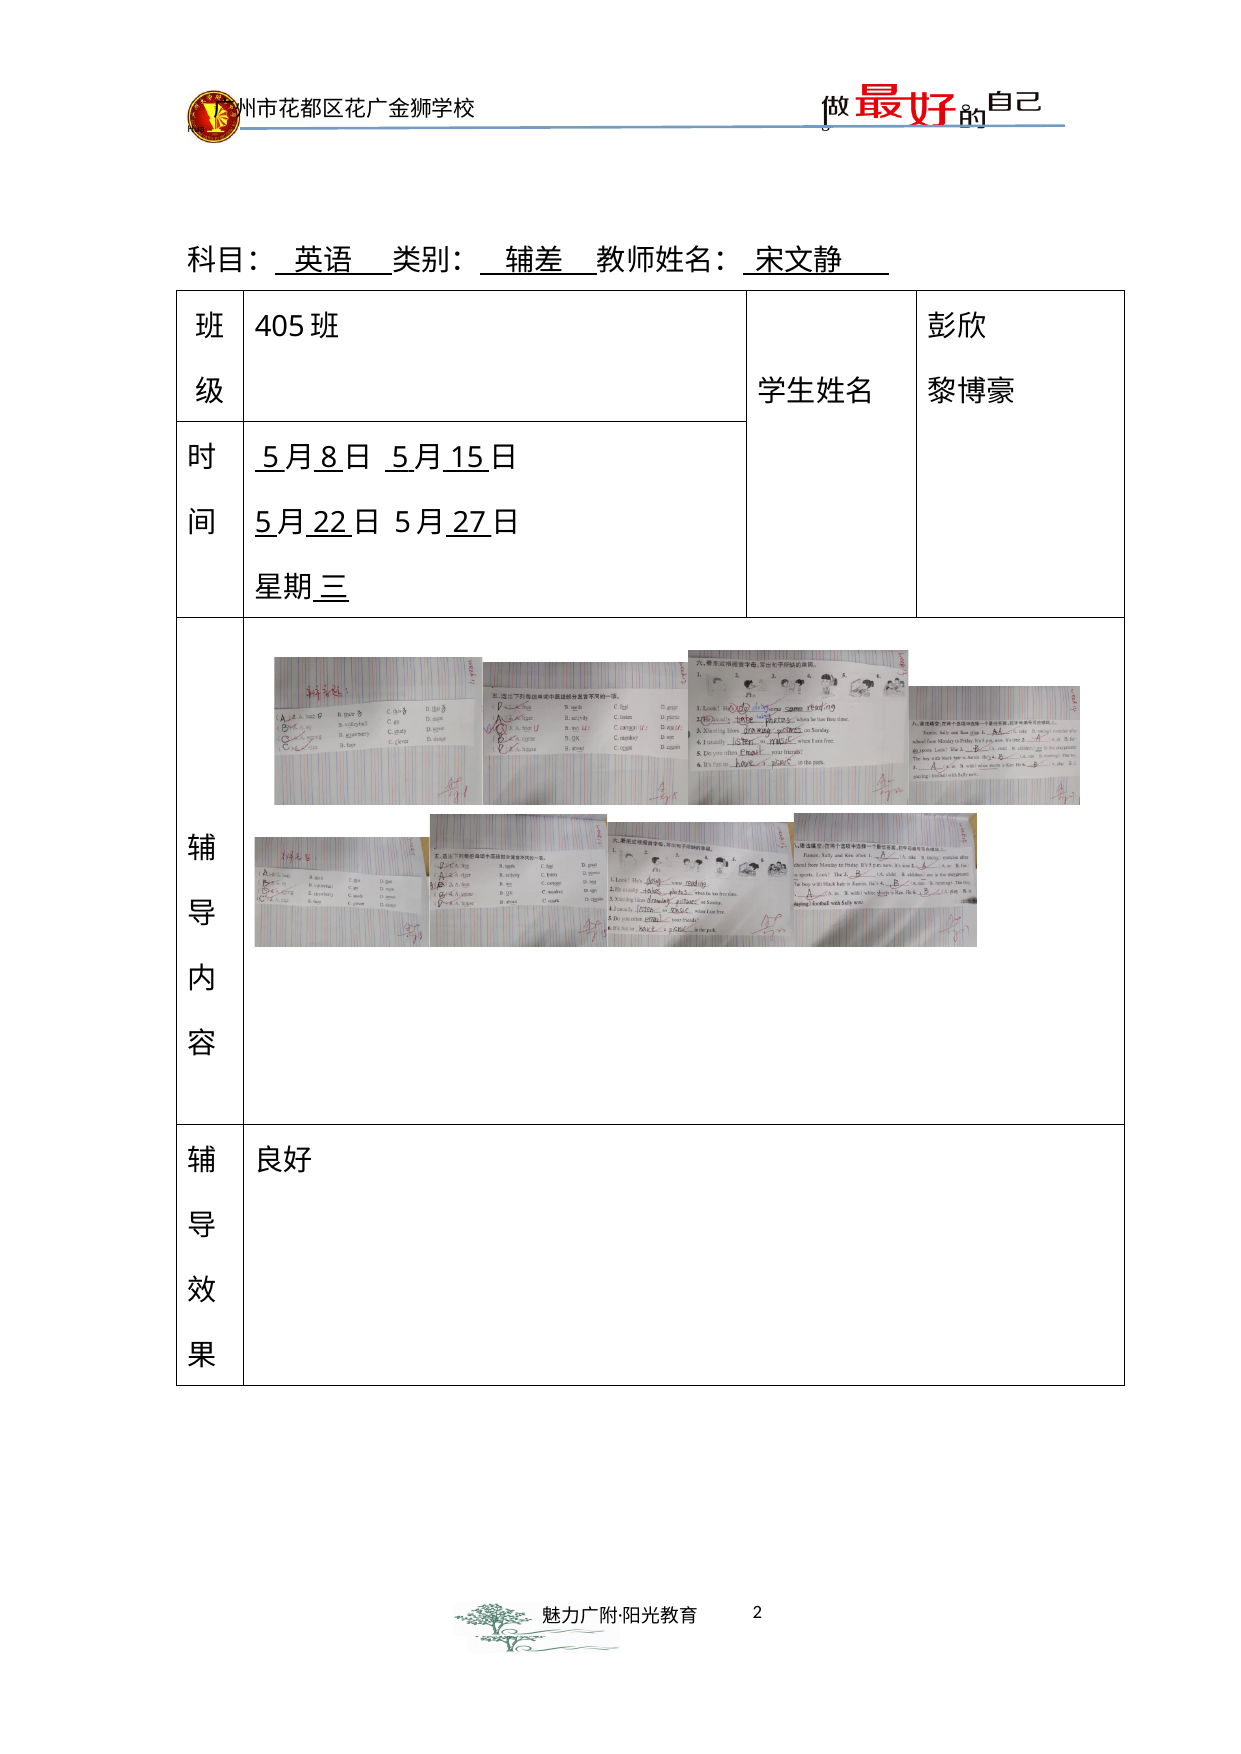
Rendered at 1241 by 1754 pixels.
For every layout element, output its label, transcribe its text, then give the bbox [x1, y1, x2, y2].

table_cell 时间 [177, 422, 243, 617]
table_cell 良好 [244, 1125, 1124, 1385]
picture [254, 813, 977, 947]
table_cell 辅导效 果 [177, 1125, 243, 1385]
text 科目： 英语 类别： 辅差 教师姓名： 宋文静 [187, 225, 1053, 290]
table_header 405班 [244, 291, 746, 421]
table_cell [244, 618, 1124, 1124]
picture [274, 650, 1080, 805]
picture [453, 1603, 621, 1653]
picture [821, 84, 1041, 125]
table_cell 5月 8日 5月 15日 5月 22日 5月 27日 星期 三 [244, 422, 746, 617]
picture [186, 89, 242, 145]
table_header 班级 [177, 291, 243, 421]
table_header 彭欣 黎博豪 [917, 291, 1124, 617]
table_cell 辅导 内容 [177, 618, 243, 1124]
table_header 学生姓名 [747, 291, 916, 617]
